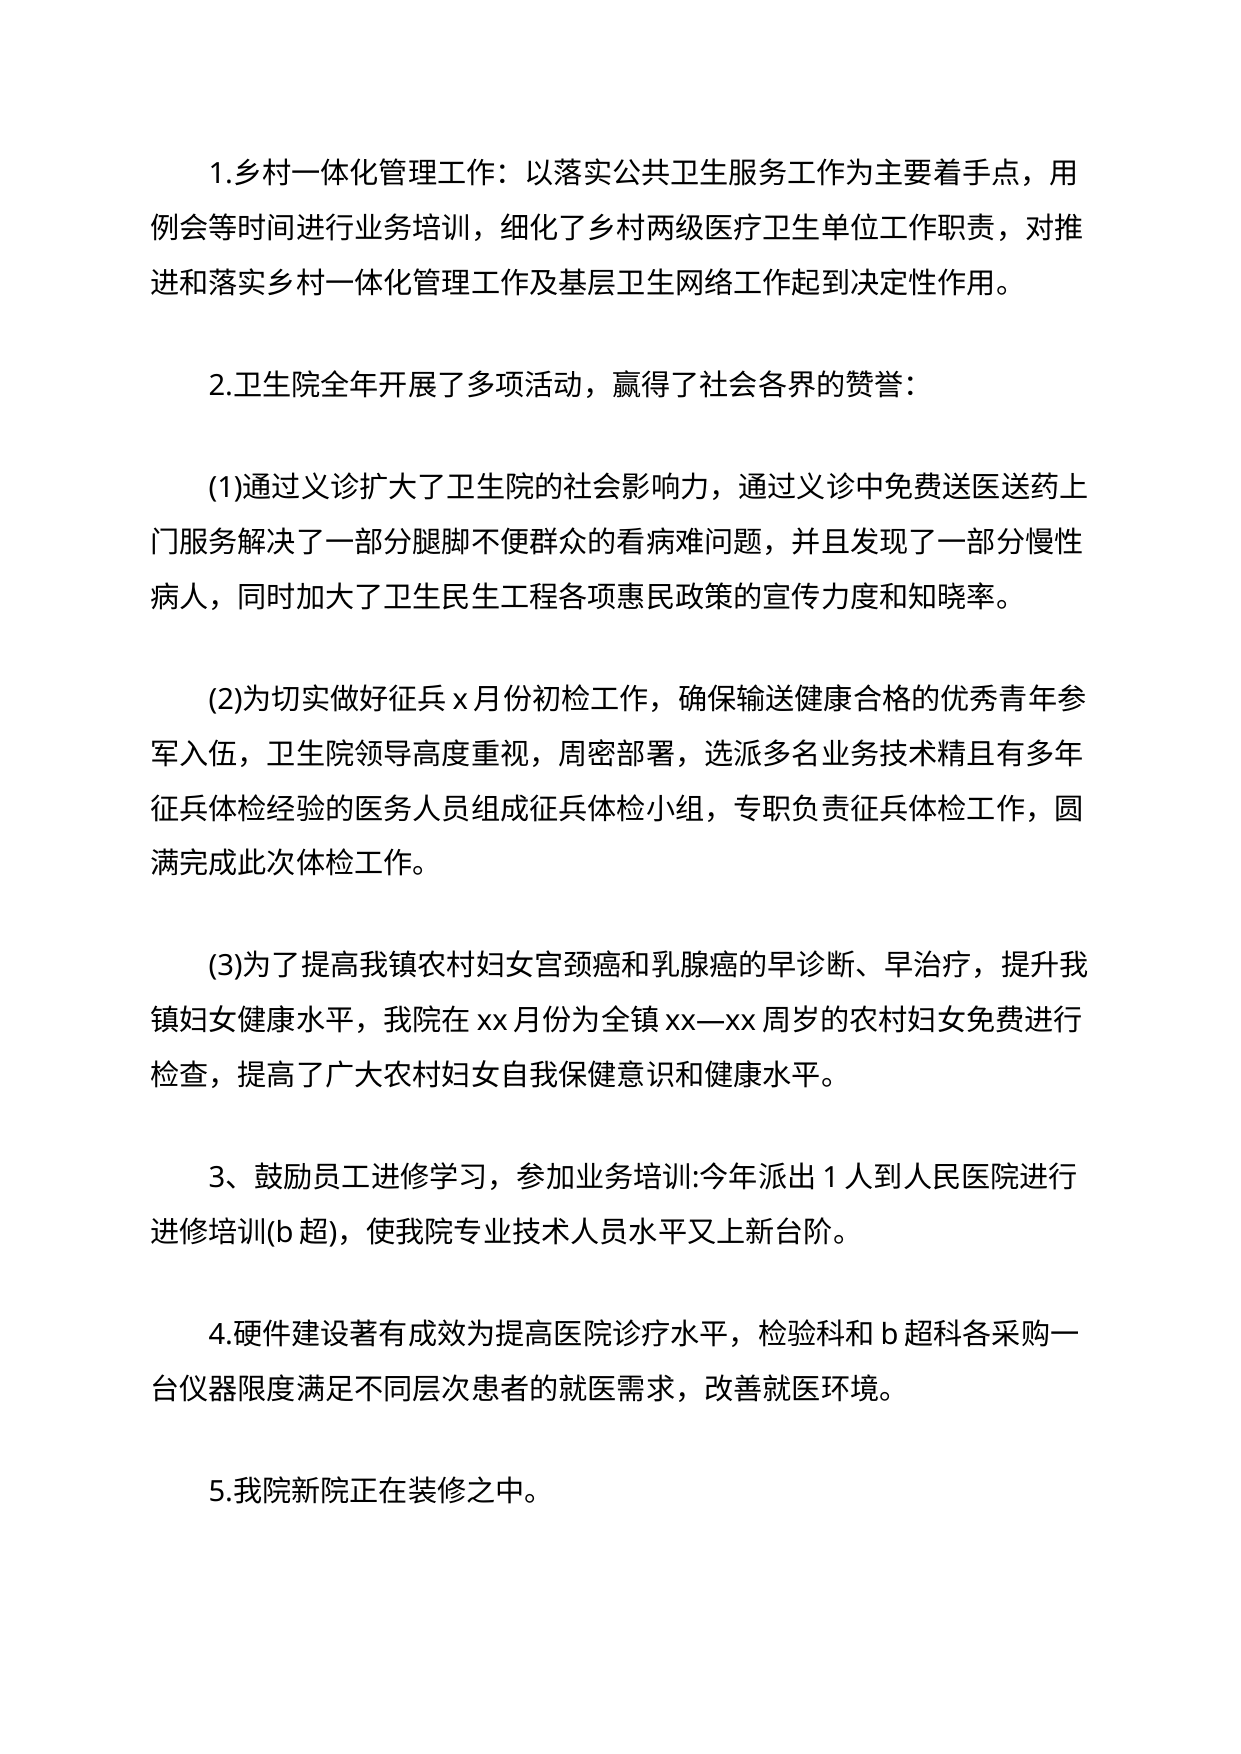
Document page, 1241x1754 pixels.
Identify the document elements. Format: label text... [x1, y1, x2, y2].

text 2.卫生院全年开展了多项活动，赢得了社会各界的赞誉： [150, 362, 1090, 404]
text 3、鼓励员工进修学习，参加业务培训:今年派出1人到人民医院进行进修培训(b超)，使我院专业技术人员水平又上新台阶。 [150, 1154, 1090, 1251]
text 1.乡村一体化管理工作：以落实公共卫生服务工作为主要着手点，用例会等时间进行业务培训，细化了乡村两级医疗卫生单位工作职责，对推进和落实乡村一体化管理工作及基层卫生网络工作起到决定性作用。 [150, 150, 1090, 302]
text 4.硬件建设著有成效为提高医院诊疗水平，检验科和b超科各采购一台仪器限度满足不同层次患者的就医需求，改善就医环境。 [150, 1311, 1090, 1408]
text (2)为切实做好征兵x月份初检工作，确保输送健康合格的优秀青年参军入伍，卫生院领导高度重视，周密部署，选派多名业务技术精且有多年征兵体检经验的医务人员组成征兵体检小组，专职负责征兵体检工作，圆满完成此次体检工作。 [150, 675, 1090, 882]
text (1)通过义诊扩大了卫生院的社会影响力，通过义诊中免费送医送药上门服务解决了一部分腿脚不便群众的看病难问题，并且发现了一部分慢性病人，同时加大了卫生民生工程各项惠民政策的宣传力度和知晓率。 [150, 464, 1090, 616]
text (3)为了提高我镇农村妇女宫颈癌和乳腺癌的早诊断、早治疗，提升我镇妇女健康水平，我院在xx月份为全镇xx—xx周岁的农村妇女免费进行检查，提高了广大农村妇女自我保健意识和健康水平。 [150, 942, 1090, 1094]
text 5.我院新院正在装修之中。 [150, 1467, 1090, 1510]
